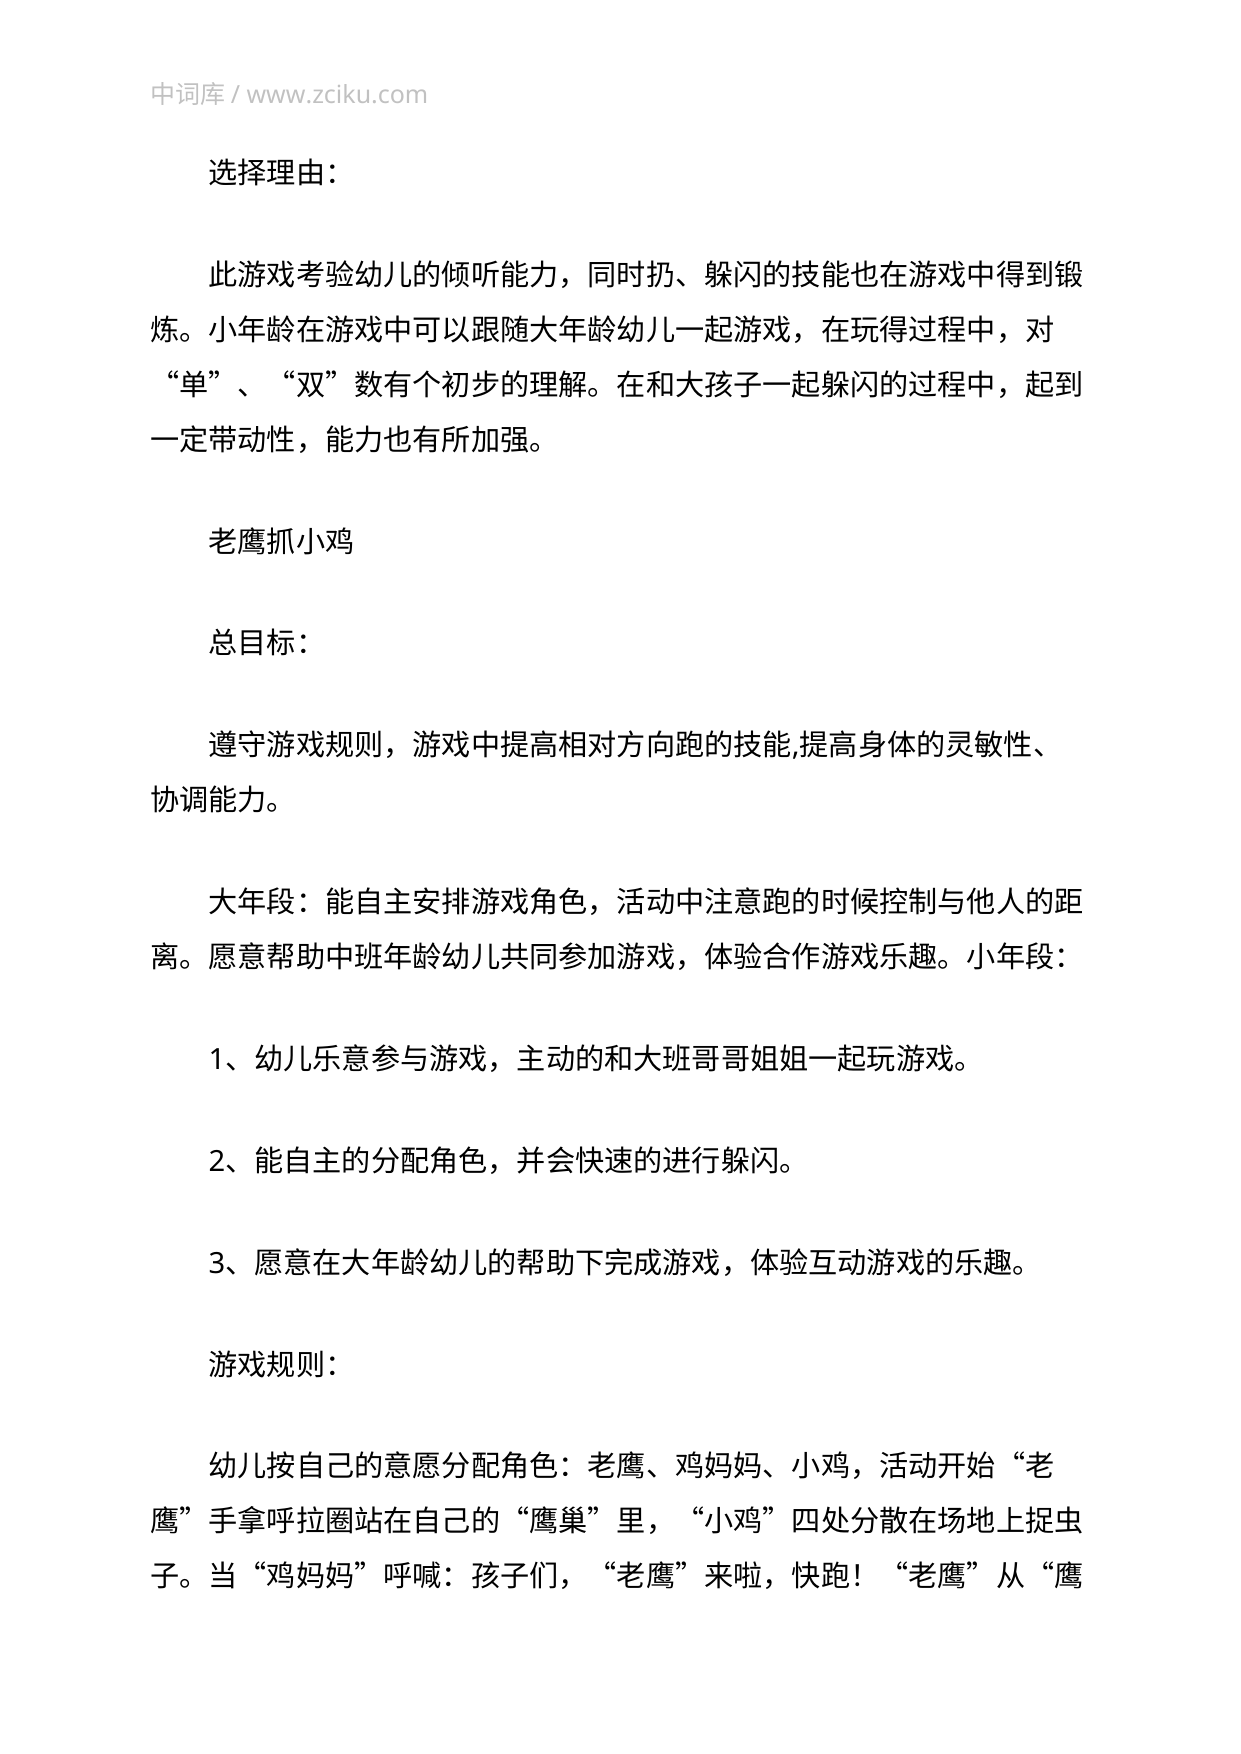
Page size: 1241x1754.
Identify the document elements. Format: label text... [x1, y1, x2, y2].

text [150, 1443, 1090, 1595]
text 此游戏考验幼儿的倾听能力，同时扔、躲闪的技能也在游戏中得到锻炼。小年龄在游戏中可以跟随大年龄幼儿一起游戏，在玩得过程中，对“单”、“双”数有个初步的理解。在和大孩子一起躲闪的过程中，起到一定带动性，能力也有所加强。 [150, 252, 1090, 459]
text 遵守游戏规则，游戏中提高相对方向跑的技能,提高身体的灵敏性、协调能力。 [150, 722, 1090, 819]
text 老鹰抓小鸡 [150, 518, 1090, 561]
text 2、能自主的分配角色，并会快速的进行躲闪。 [150, 1137, 1090, 1179]
text 3、愿意在大年龄幼儿的帮助下完成游戏，体验互动游戏的乐趣。 [150, 1239, 1090, 1282]
text 大年段：能自主安排游戏角色，活动中注意跑的时候控制与他人的距离。愿意帮助中班年龄幼儿共同参加游戏，体验合作游戏乐趣。小年段： [150, 878, 1090, 976]
text 1、幼儿乐意参与游戏，主动的和大班哥哥姐姐一起玩游戏。 [150, 1035, 1090, 1078]
text 总目标： [150, 620, 1090, 662]
text 选择理由： [150, 150, 1090, 192]
text 游戏规则： [150, 1341, 1090, 1383]
